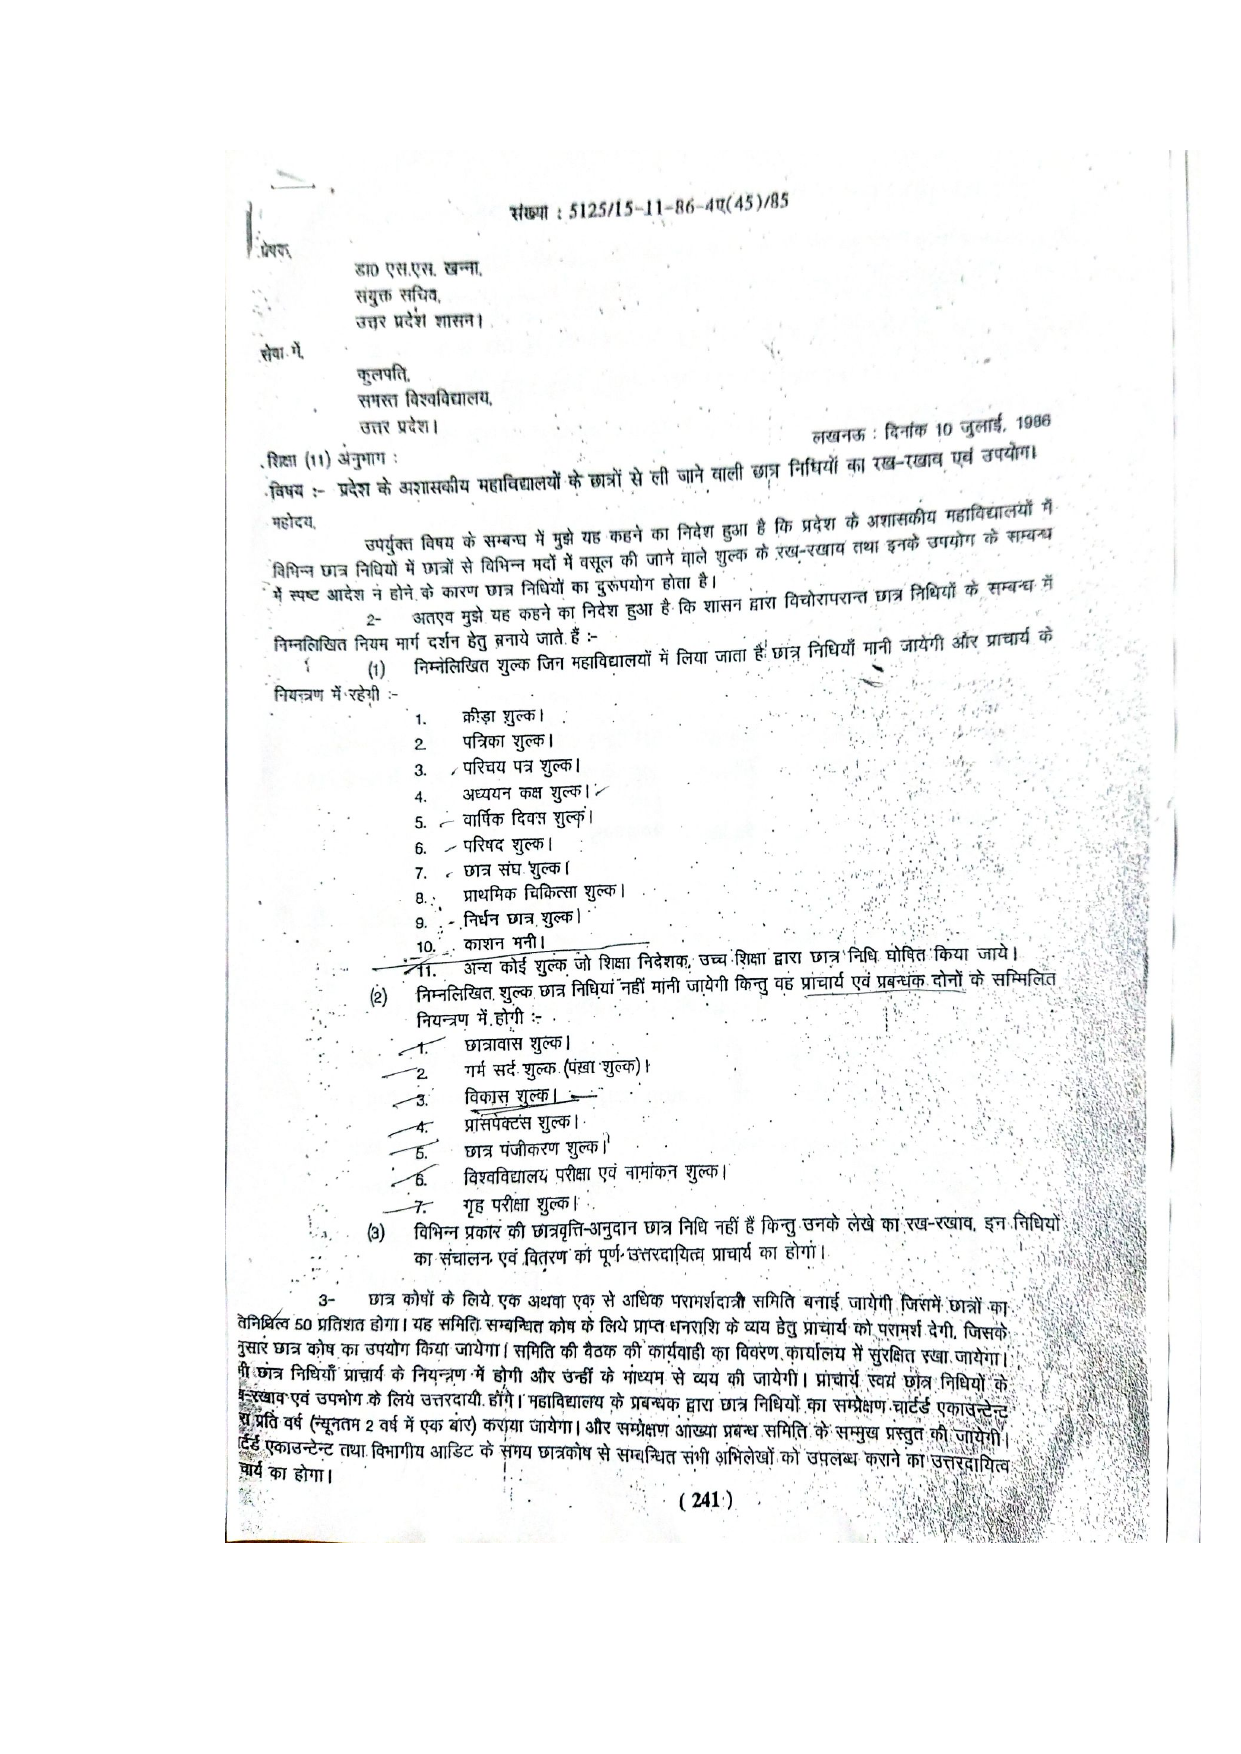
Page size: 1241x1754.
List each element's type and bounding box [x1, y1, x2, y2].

picture [225, 150, 1202, 1543]
